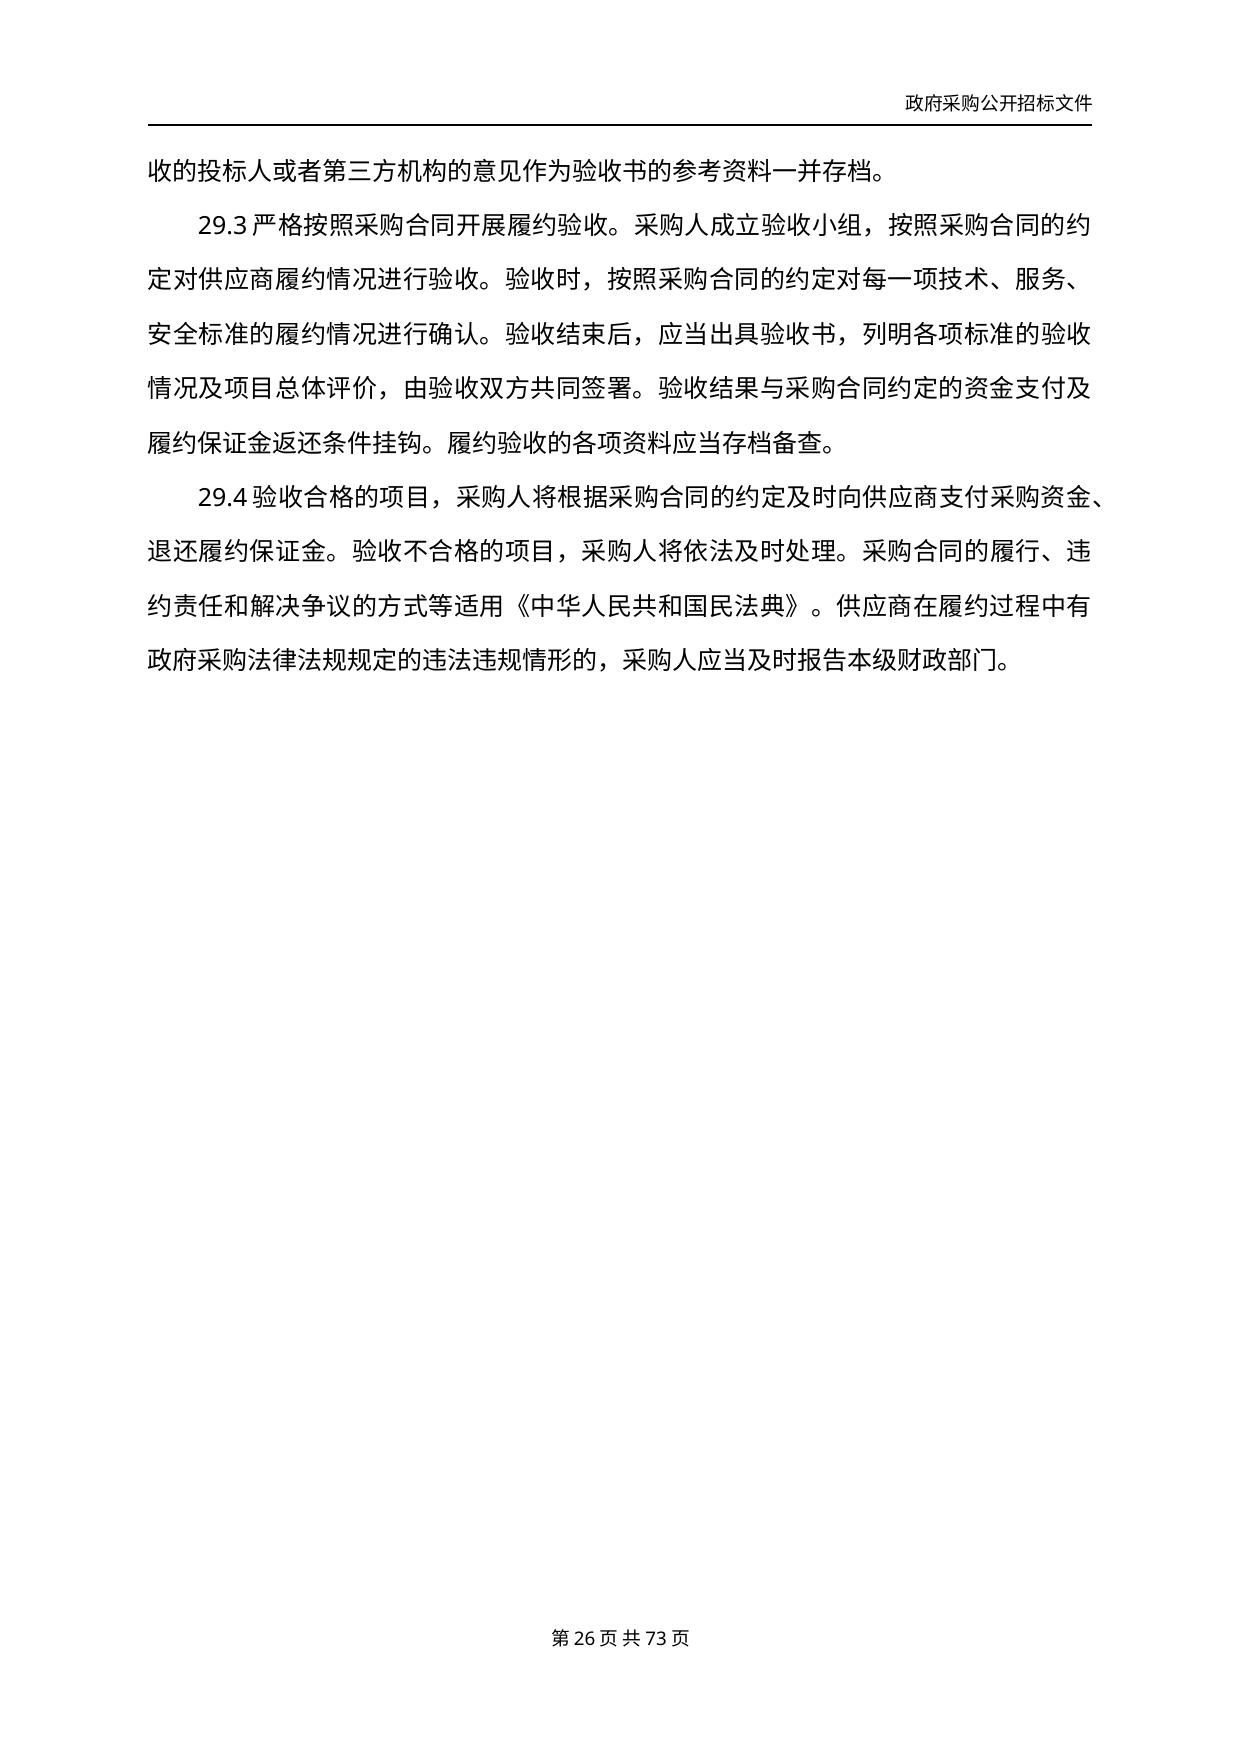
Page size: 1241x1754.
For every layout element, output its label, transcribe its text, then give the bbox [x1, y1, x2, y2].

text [148, 151, 1092, 187]
text 29.4验收合格的项目，采购人将根据采购合同的约定及时向供应商支付采购资金、退还履约保证金。验收不合格的项目，采购人将依法及时处理。采购合同的履行、违约责任和解决争议的方式等适用《中华人民共和国民法典》。供应商在履约过程中有政府采购法律法规规定的违法违规情形的，采购人应当及时报告本级财政部门。 [148, 477, 1092, 677]
text 29.3严格按照采购合同开展履约验收。采购人成立验收小组，按照采购合同的约定对供应商履约情况进行验收。验收时，按照采购合同的约定对每一项技术、服务、安全标准的履约情况进行确认。验收结束后，应当出具验收书，列明各项标准的验收情况及项目总体评价，由验收双方共同签署。验收结果与采购合同约定的资金支付及履约保证金返还条件挂钩。履约验收的各项资料应当存档备查。 [148, 206, 1092, 459]
